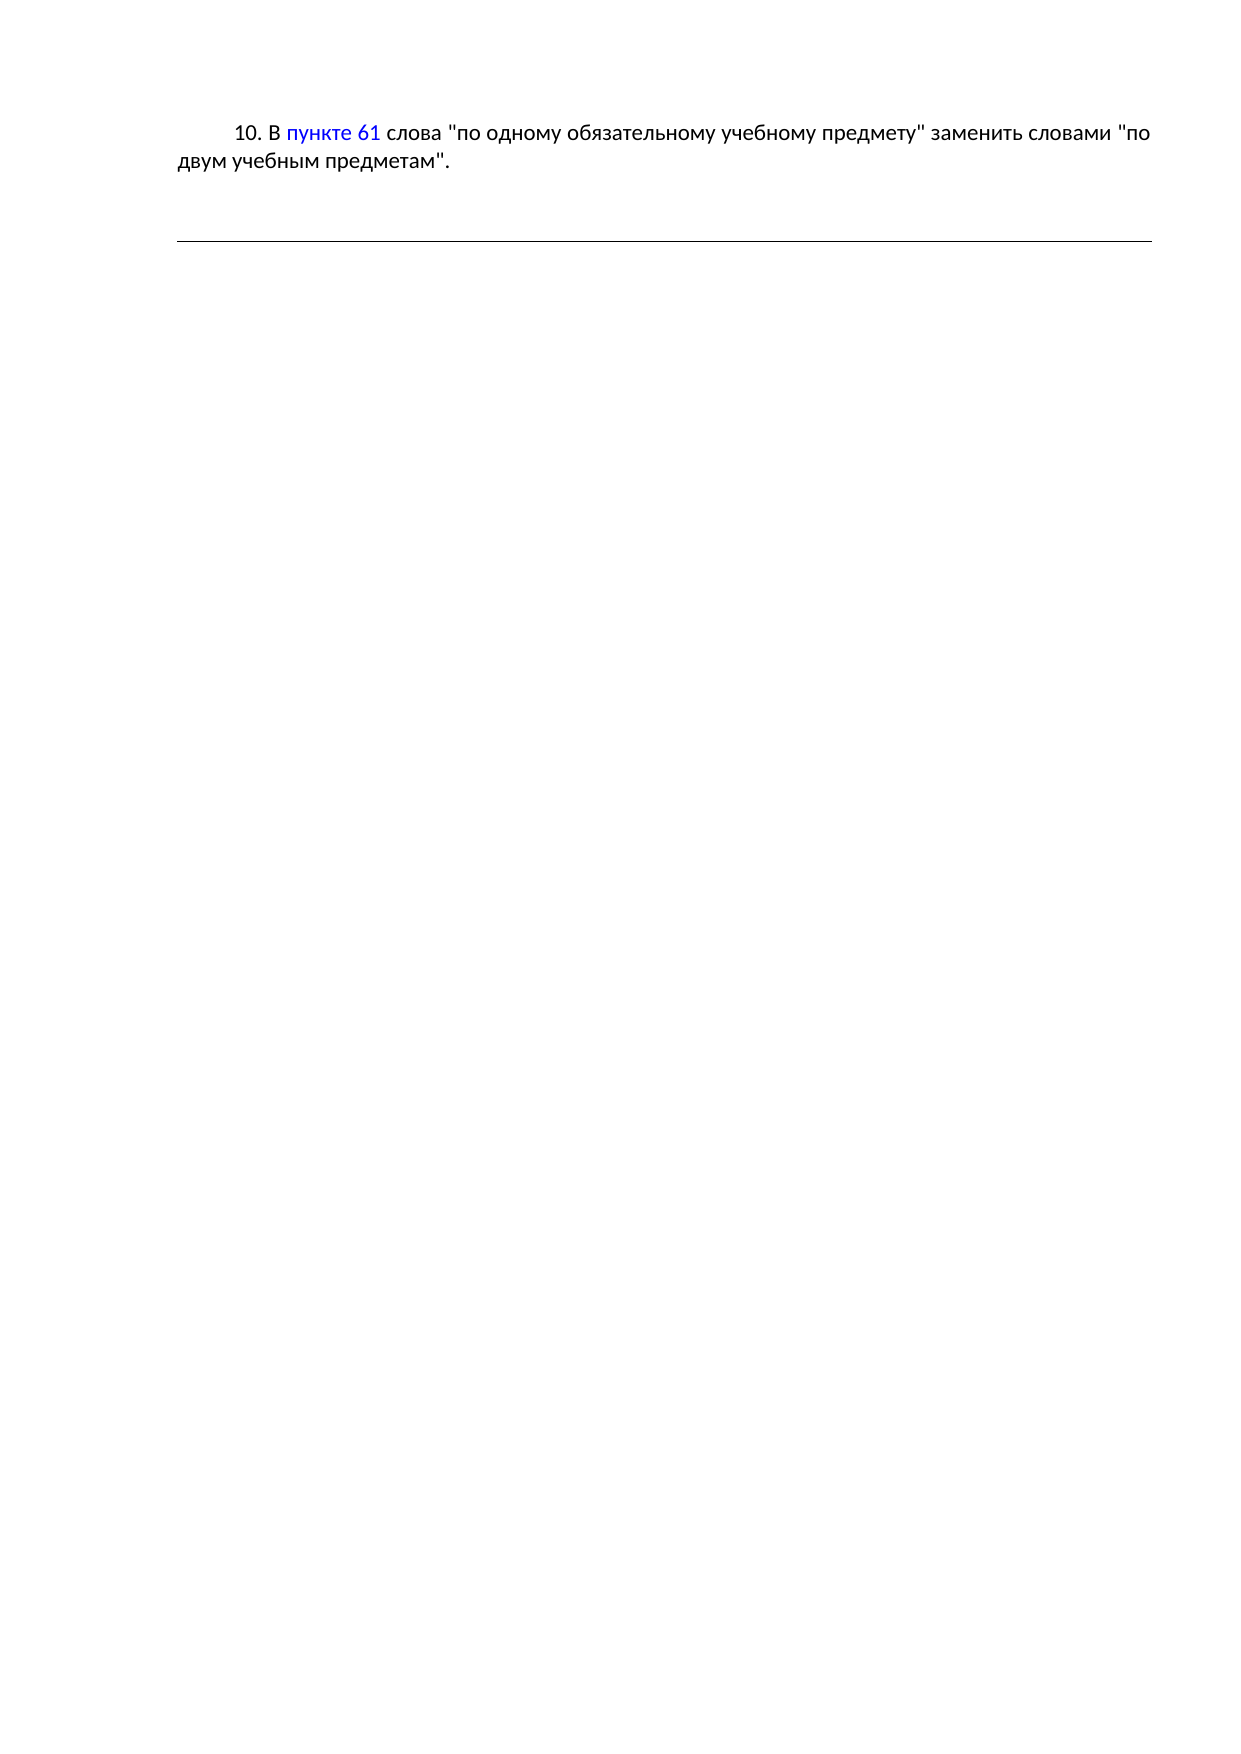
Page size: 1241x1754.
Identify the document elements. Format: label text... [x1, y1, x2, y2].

text 10. В пункте 61 слова "по одному обязательному учебному предмету" заменить словами "по двум учебным предметам". [177, 118, 1152, 174]
